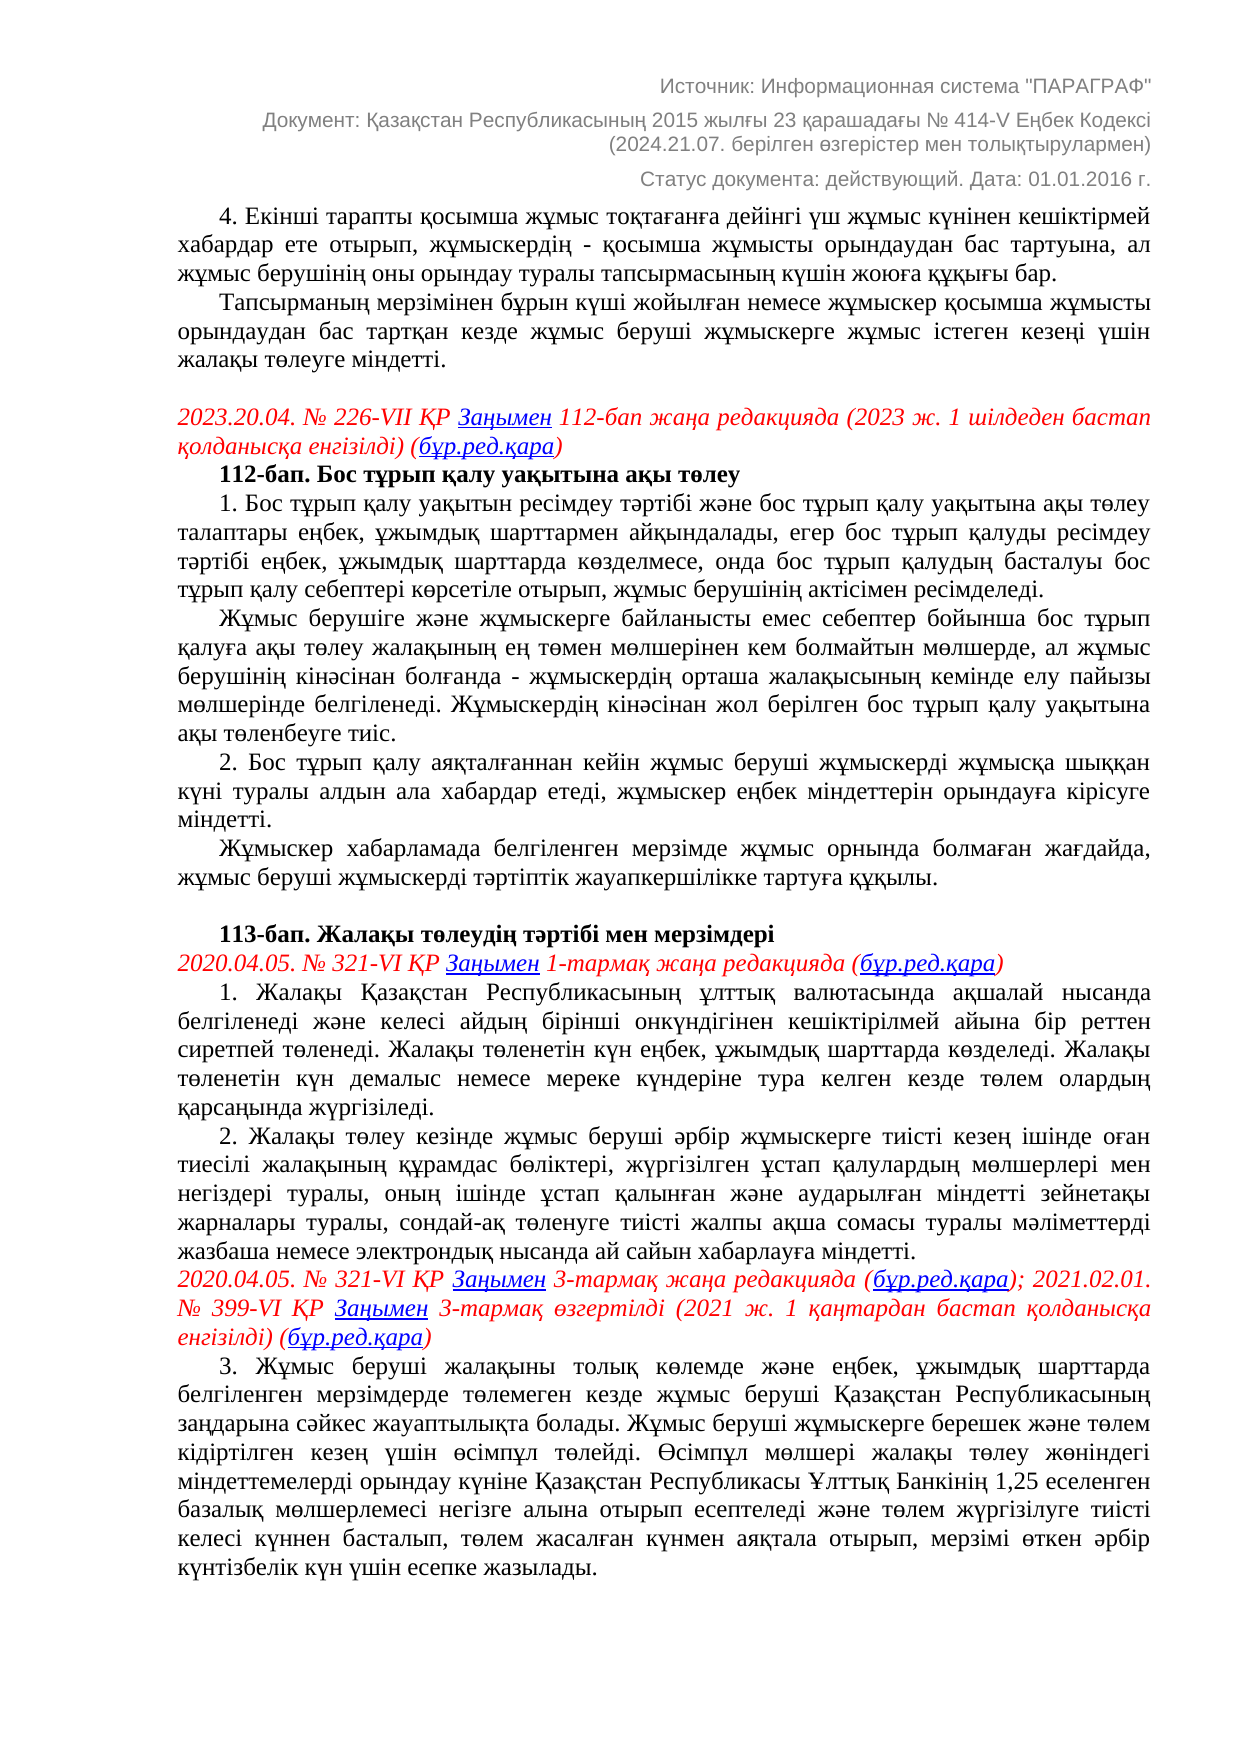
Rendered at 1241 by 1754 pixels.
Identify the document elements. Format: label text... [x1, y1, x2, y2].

text Жұмыс берушіге және жұмыскерге байланысты емес себептер бойынша бос тұрып қалуға ақы төлеу жалақының ең төмен мөлшерінен кем болмайтын мөлшерде, ал жұмыс берушінің кінәсінан болғанда - жұмыскердің орташа жалақысының кемінде елу пайызы мөлшерінде белгіленеді. Жұмыскердің кінәсінан жол берілген бос тұрып қалу уақытына ақы төленбеуге тиіс. [177, 603, 1152, 747]
text Тапсырманың мерзімінен бұрын күші жойылған немесе жұмыскер қосымша жұмысты орындаудан бас тартқан кезде жұмыс беруші жұмыскерге жұмыс істеген кезеңі үшін жалақы төлеуге міндетті. [177, 287, 1152, 373]
text 2020.04.05. № 321-VІ ҚР Заңымен 3-тармақ жаңа редакцияда (бұр.ред.қара); 2021.02.01. № 399-VI ҚР Заңымен 3-тармақ өзгертілді (2021 ж. 1 қаңтардан бастап қолданысқа енгізілді) (бұр.ред.қара) [177, 1264, 1152, 1351]
text 2020.04.05. № 321-VІ ҚР Заңымен 1-тармақ жаңа редакцияда (бұр.ред.қара) [177, 948, 1152, 977]
text 3. Жұмыс беруші жалақыны толық көлемде және еңбек, ұжымдық шарттарда белгіленген мерзімдерде төлемеген кезде жұмыс беруші Қазақстан Республикасының заңдарына сәйкес жауаптылықта болады. Жұмыс беруші жұмыскерге берешек және төлем кідіртілген кезең үшін өсімпұл төлейді. Өсімпұл мөлшері жалақы төлеу жөніндегі міндеттемелерді орындау күніне Қазақстан Республикасы Ұлттық Банкінің 1,25 еселенген базалық мөлшерлемесі негізге алына отырып есептеледі және төлем жүргізілуге тиісті келесі күннен басталып, төлем жасалған күнмен аяқтала отырып, мерзімі өткен әрбір күнтізбелік күн үшін есепке жазылады. [177, 1351, 1152, 1581]
text Жұмыскер хабарламада белгіленген мерзімде жұмыс орнында болмаған жағдайда, жұмыс беруші жұмыскерді тәртіптік жауапкершілікке тартуға құқылы. [177, 833, 1152, 891]
text 2. Бос тұрып қалу аяқталғаннан кейін жұмыс беруші жұмыскерді жұмысқа шыққан күні туралы алдын ала хабардар етеді, жұмыскер еңбек міндеттерін орындауға кірісуге міндетті. [177, 747, 1152, 833]
text 1. Бос тұрып қалу уақытын ресімдеу тәртібі және бос тұрып қалу уақытына ақы төлеу талаптары еңбек, ұжымдық шарттармен айқындалады, егер бос тұрып қалуды ресімдеу тәртібі еңбек, ұжымдық шарттарда көзделмесе, онда бос тұрып қалудың басталуы бос тұрып қалу себептері көрсетіле отырып, жұмыс берушінің актісімен ресімделеді. [177, 488, 1152, 603]
text 4. Екінші тарапты қосымша жұмыс тоқтағанға дейінгі үш жұмыс күнінен кешіктірмей хабардар ете отырып, жұмыскердің - қосымша жұмысты орындаудан бас тартуына, ал жұмыс берушінің оны орындау туралы тапсырмасының күшін жоюға құқығы бар. [177, 201, 1152, 287]
text 1. Жалақы Қазақстан Республикасының ұлттық валютасында ақшалай нысанда белгіленеді және келесі айдың бірінші онкүндігінен кешіктірілмей айына бір реттен сиретпей төленеді. Жалақы төленетін күн еңбек, ұжымдық шарттарда көзделеді. Жалақы төленетін күн демалыс немесе мереке күндеріне тура келген кезде төлем олардың қарсаңында жүргізіледі. [177, 977, 1152, 1121]
text 113-бап. Жалақы төлеудің тәртібі мен мерзімдері [177, 919, 1152, 948]
text 112-бап. Бос тұрып қалу уақытына ақы төлеу [219, 459, 1152, 488]
text 2023.20.04. № 226-VІІ ҚР Заңымен 112-бап жаңа редакцияда (2023 ж. 1 шілдеден бастап қолданысқа енгізілді) (бұр.ред.қара) [177, 402, 1152, 459]
text 2. Жалақы төлеу кезінде жұмыс беруші әрбір жұмыскерге тиісті кезең ішінде оған тиесілі жалақының құрамдас бөліктері, жүргізілген ұстап қалулардың мөлшерлері мен негіздері туралы, оның ішінде ұстап қалынған және аударылған міндетті зейнетақы жарналары туралы, сондай-ақ төленуге тиісті жалпы ақша сомасы туралы мәліметтерді жазбаша немесе электрондық нысанда ай сайын хабарлауға міндетті. [177, 1121, 1152, 1264]
